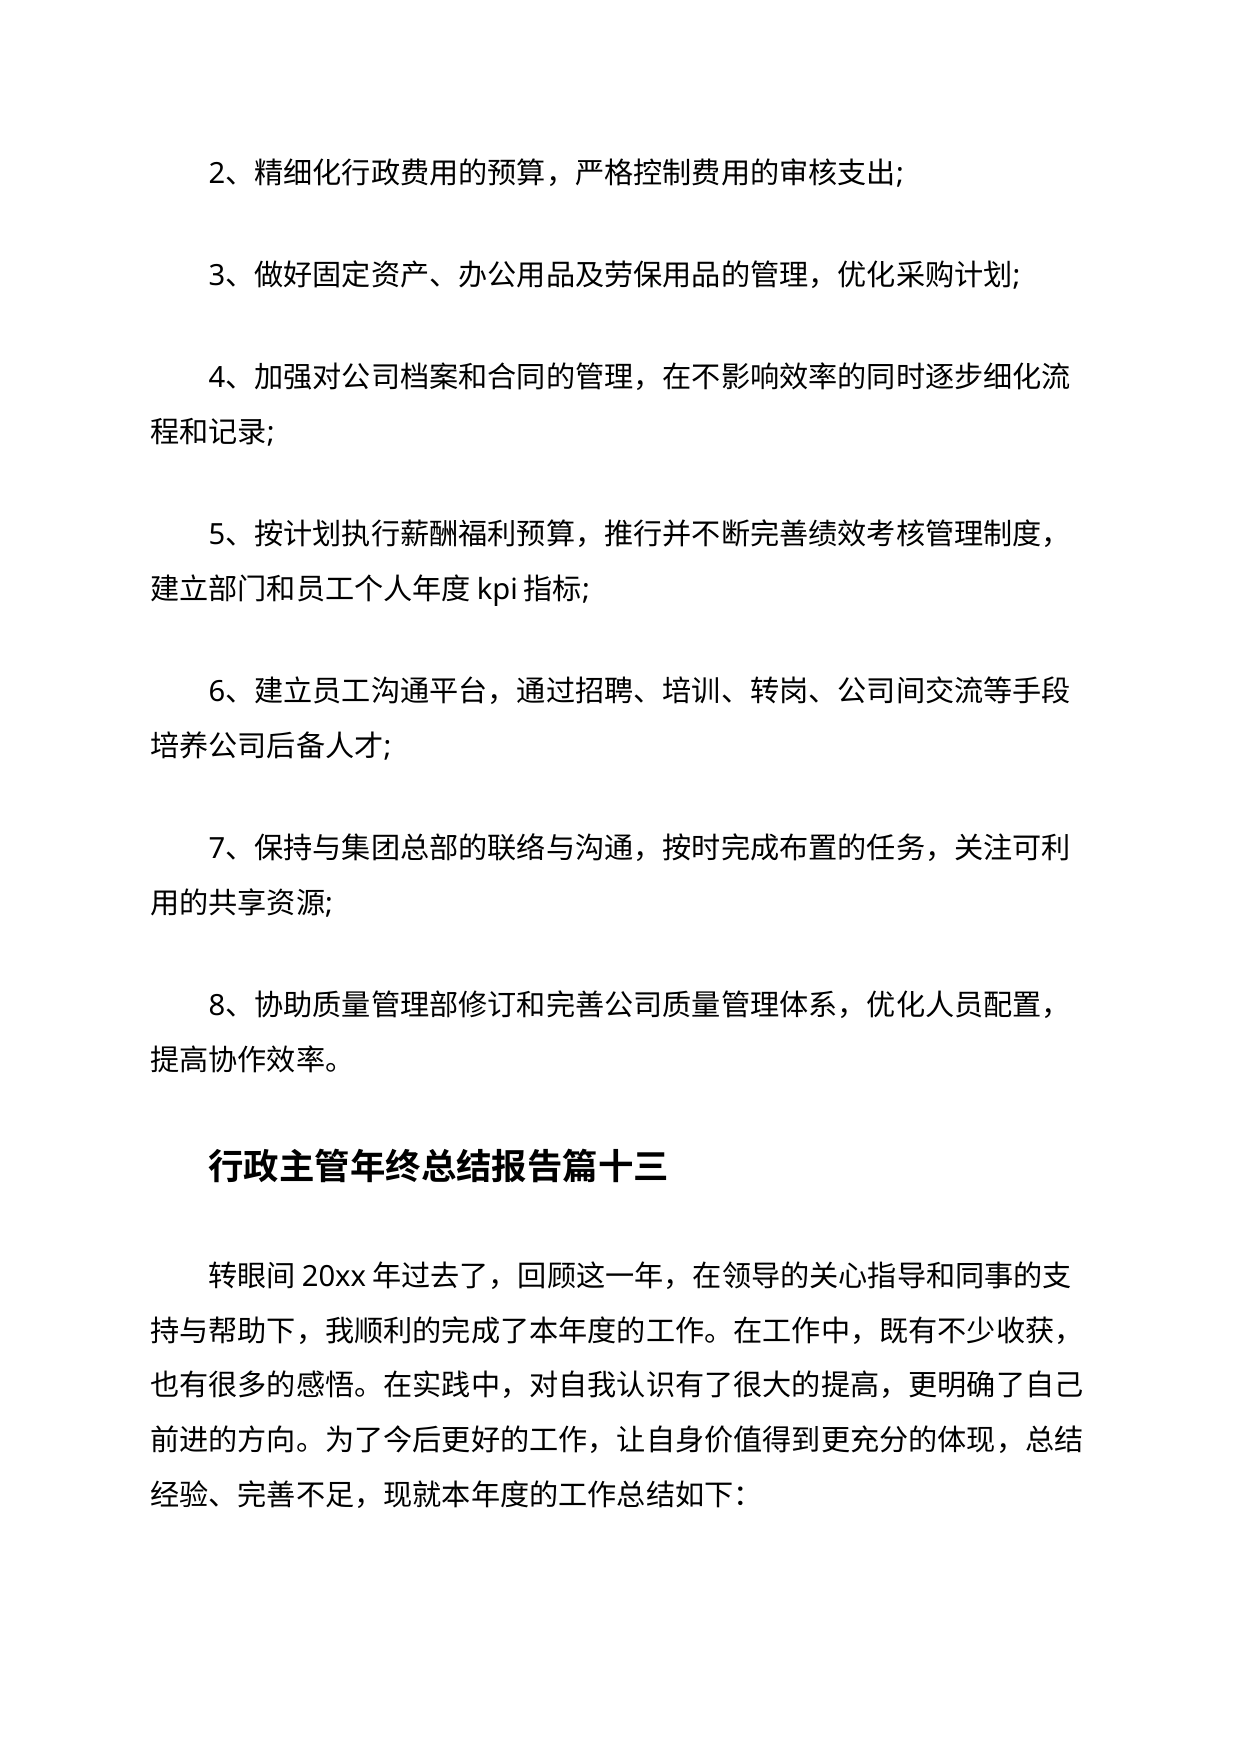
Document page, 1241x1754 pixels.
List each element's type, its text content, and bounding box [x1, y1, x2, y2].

text 8、协助质量管理部修订和完善公司质量管理体系，优化人员配置，提高协作效率。 [150, 982, 1090, 1079]
text 3、做好固定资产、办公用品及劳保用品的管理，优化采购计划; [150, 252, 1090, 294]
text 6、建立员工沟通平台，通过招聘、培训、转岗、公司间交流等手段培养公司后备人才; [150, 668, 1090, 765]
text 转眼间20xx年过去了，回顾这一年，在领导的关心指导和同事的支持与帮助下，我顺利的完成了本年度的工作。在工作中，既有不少收获，也有很多的感悟。在实践中，对自我认识有了很大的提高，更明确了自己前进的方向。为了今后更好的工作，让自身价值得到更充分的体现，总结经验、完善不足，现就本年度的工作总结如下： [150, 1252, 1090, 1514]
text 5、按计划执行薪酬福利预算，推行并不断完善绩效考核管理制度，建立部门和员工个人年度kpi指标; [150, 511, 1090, 608]
text 4、加强对公司档案和合同的管理，在不影响效率的同时逐步细化流程和记录; [150, 354, 1090, 451]
text 行政主管年终总结报告篇十三 [150, 1139, 1090, 1190]
text 2、精细化行政费用的预算，严格控制费用的审核支出; [150, 150, 1090, 192]
text 7、保持与集团总部的联络与沟通，按时完成布置的任务，关注可利用的共享资源; [150, 825, 1090, 922]
